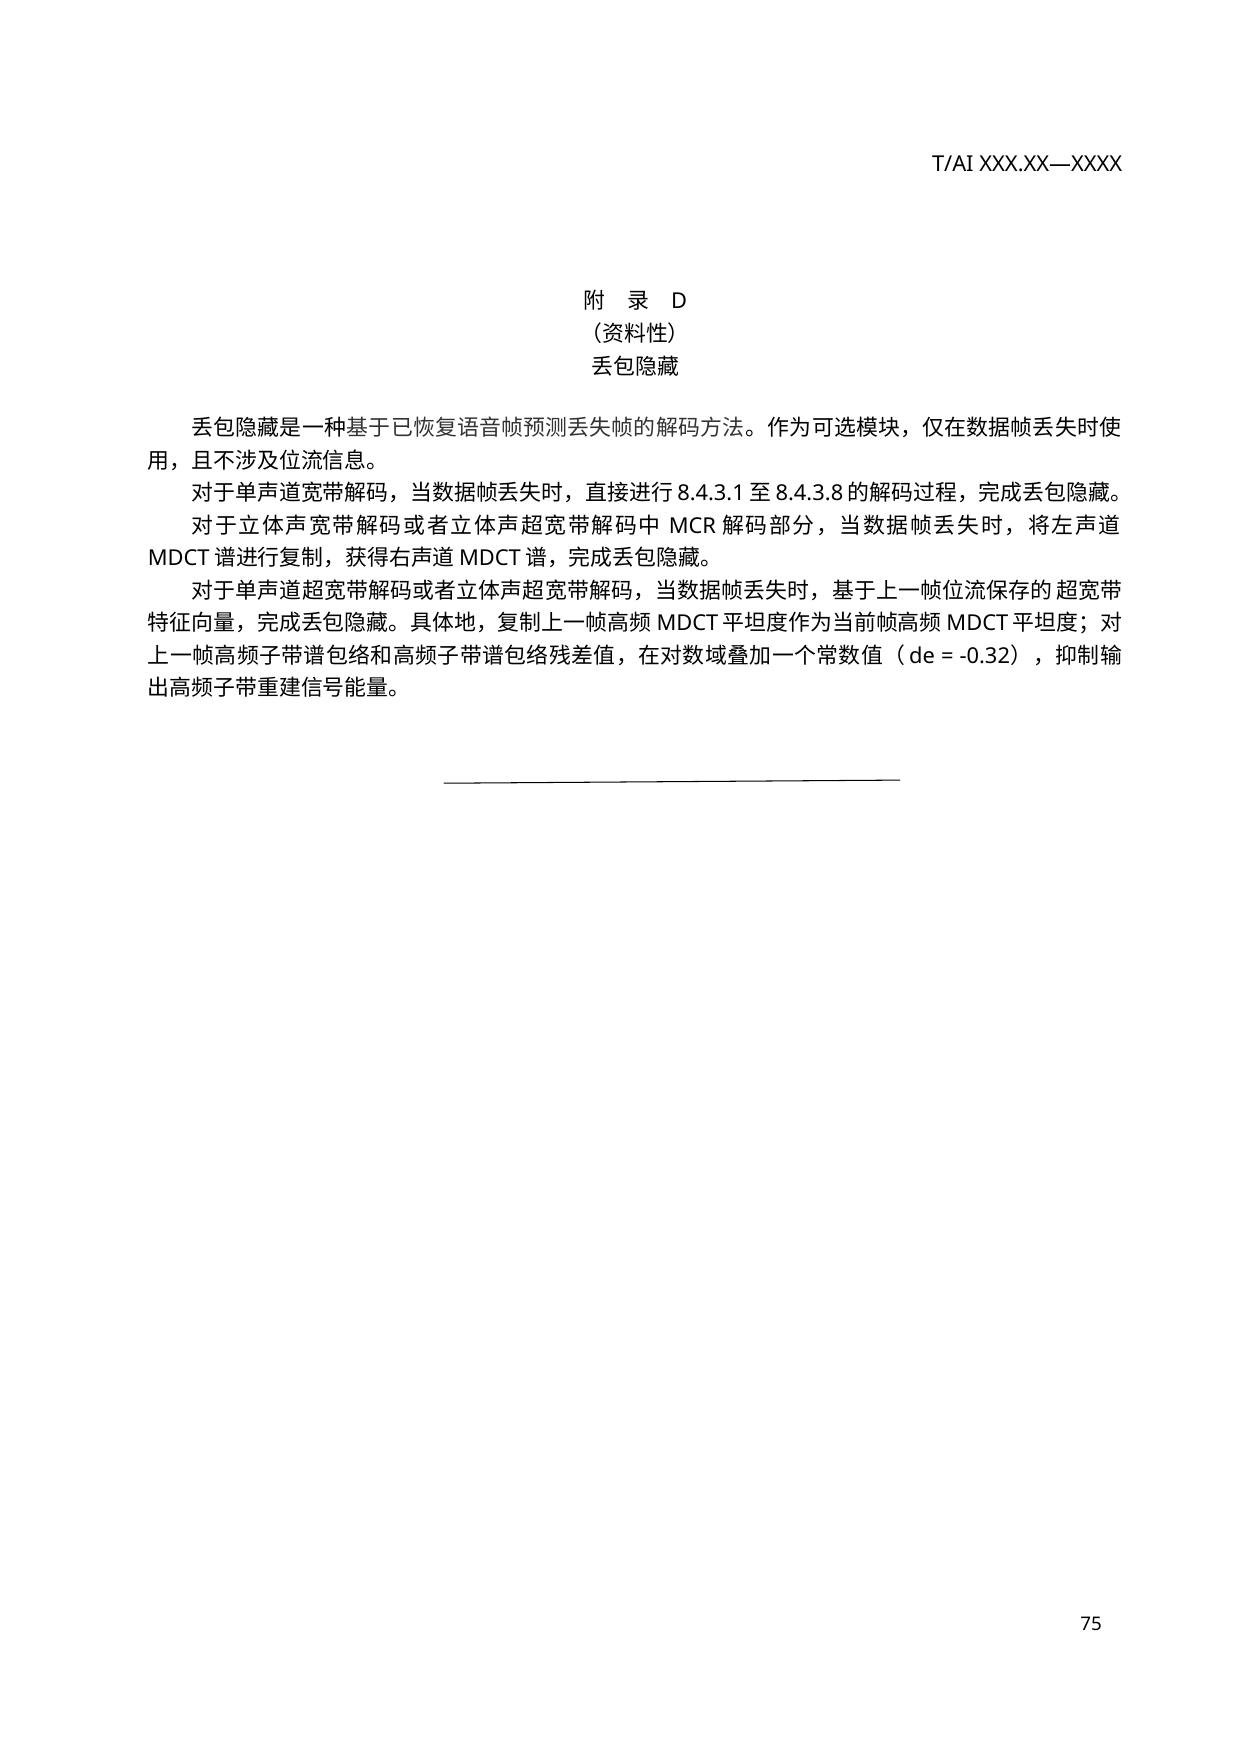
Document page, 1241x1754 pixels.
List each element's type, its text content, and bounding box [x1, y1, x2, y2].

text 对于立体声宽带解码或者立体声超宽带解码中MCR解码部分，当数据帧丢失时，将左声道MDCT谱进行复制，获得右声道MDCT谱，完成丢包隐藏。 [148, 507, 1122, 572]
text 丢包隐藏是一种基于已恢复语音帧预测丢失帧的解码方法。作为可选模块，仅在数据帧丢失时使用，且不涉及位流信息。 [148, 410, 1122, 475]
text 对于单声道宽带解码，当数据帧丢失时，直接进行8.4.3.1至8.4.3.8的解码过程，完成丢包隐藏。 [148, 475, 1122, 507]
text （资料性） 丢包隐藏 [148, 283, 1122, 381]
text 对于单声道超宽带解码或者立体声超宽带解码，当数据帧丢失时，基于上一帧位流保存的超宽带特征向量，完成丢包隐藏。具体地，复制上一帧高频MDCT平坦度作为当前帧高频MDCT平坦度；对上一帧高频子带谱包络和高频子带谱包络残差值，在对数域叠加一个常数值（de = -0.32），抑制输出高频子带重建信号能量。 [148, 572, 1122, 702]
